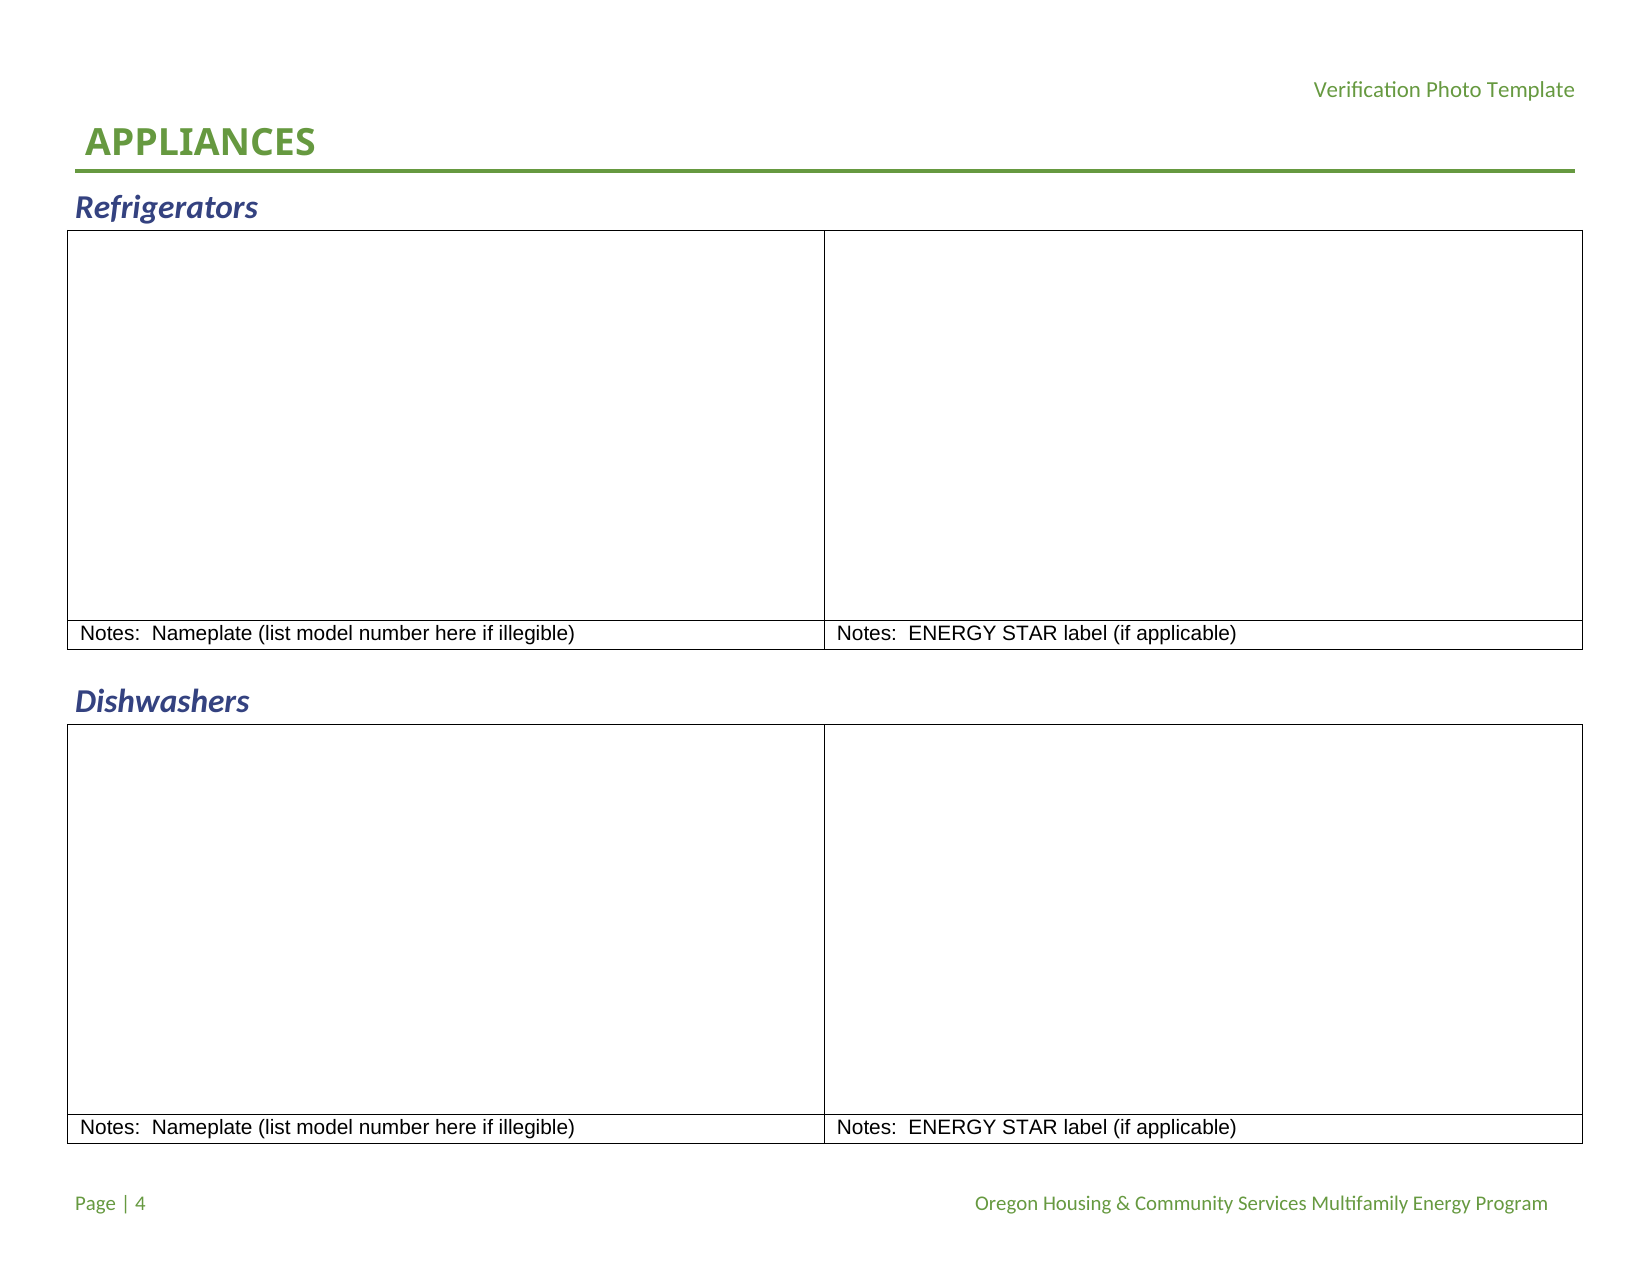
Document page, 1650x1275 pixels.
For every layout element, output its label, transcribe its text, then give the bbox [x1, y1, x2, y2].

table_cell Notes: ENERGY STAR label (if applicable) [825, 621, 1582, 649]
subtitle Refrigerators [75, 186, 1575, 227]
table_header [825, 231, 1582, 620]
subtitle Dishwashers [75, 680, 1575, 721]
table_cell Notes: Nameplate (list model number here if illegible) [68, 621, 824, 649]
table_header [68, 231, 824, 620]
table_header [825, 725, 1582, 1114]
subtitle APPLIANCES [75, 116, 1575, 169]
table_header [68, 725, 824, 1114]
table_cell Notes: Nameplate (list model number here if illegible) [68, 1115, 824, 1143]
table_cell Notes: ENERGY STAR label (if applicable) [825, 1115, 1582, 1143]
